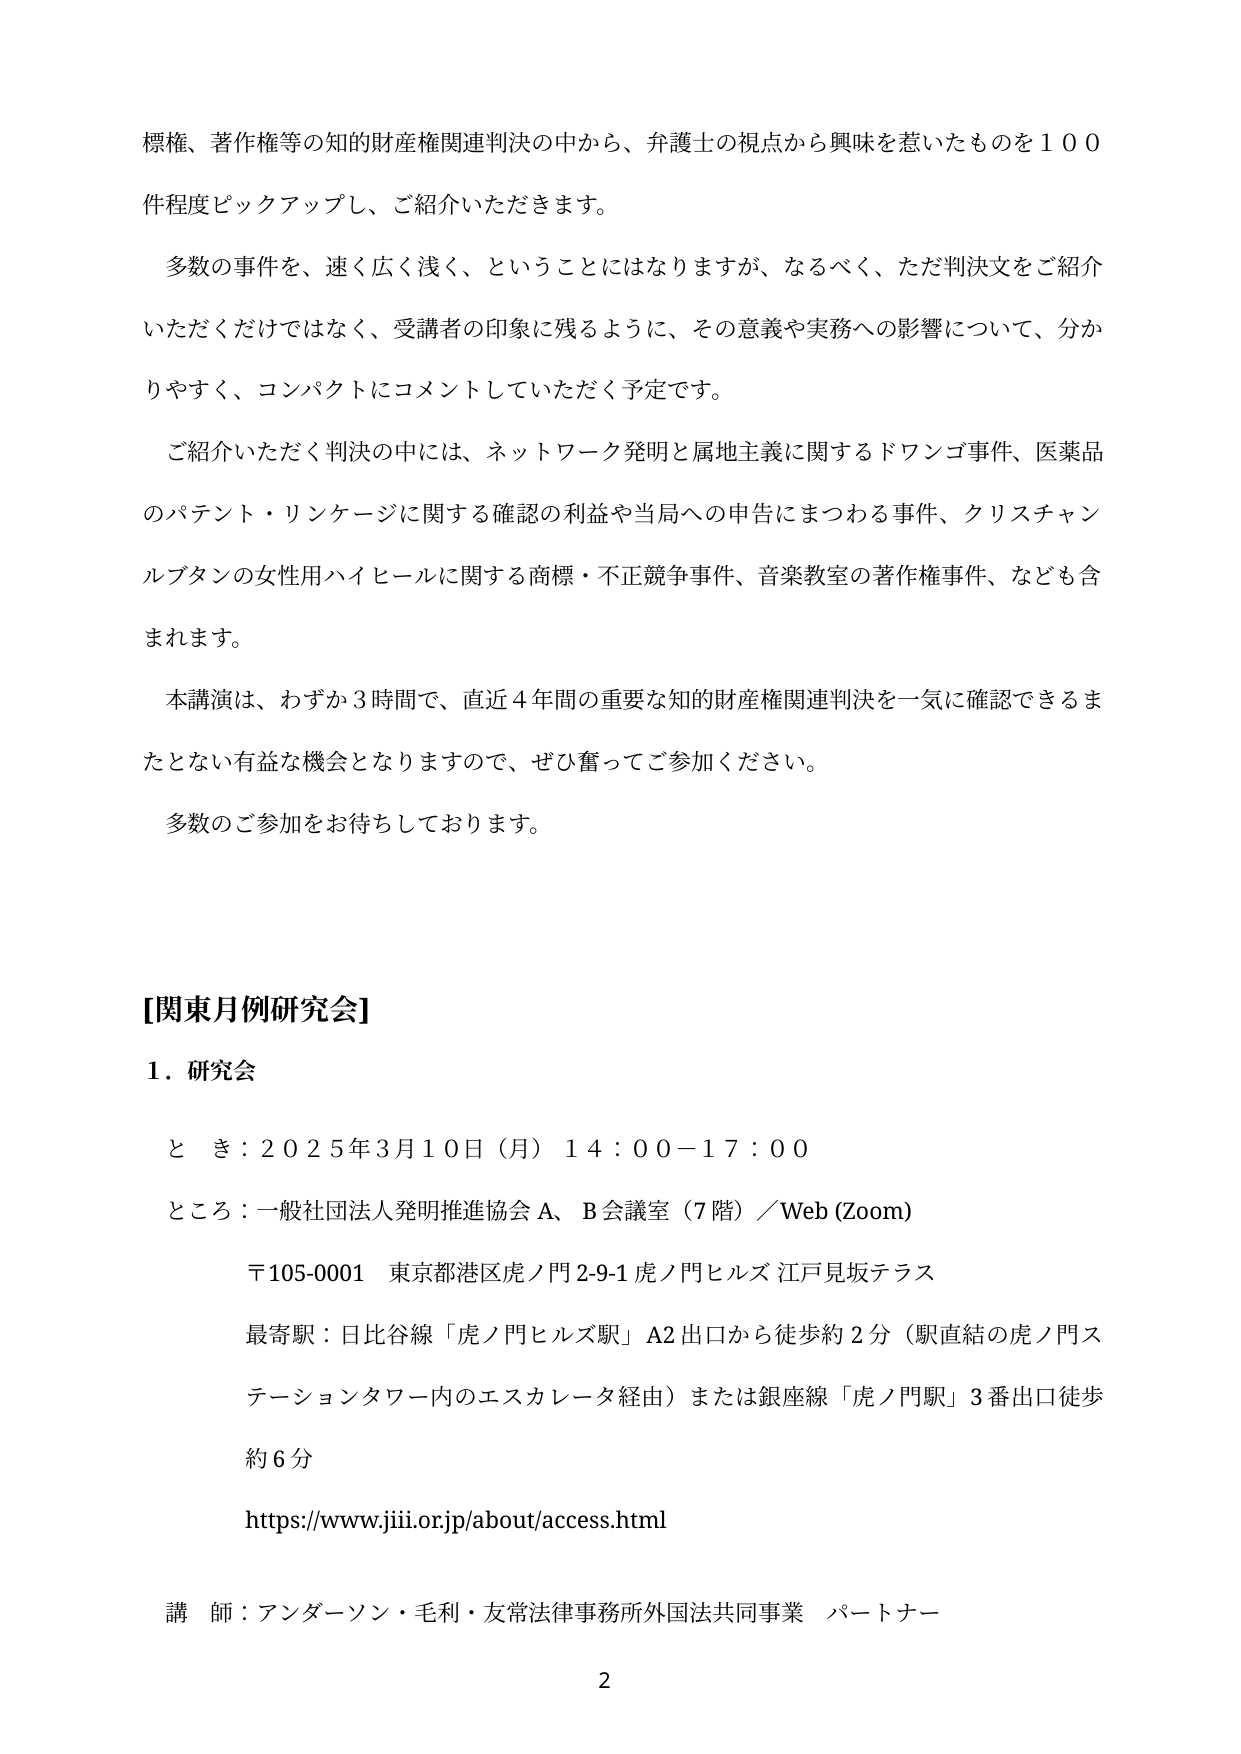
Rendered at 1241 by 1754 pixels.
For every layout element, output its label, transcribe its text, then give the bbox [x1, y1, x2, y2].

text [関東月例研究会] [142, 977, 1104, 1039]
text 講 師：アンダーソン・毛利・友常法律事務所外国法共同事業 パートナー [142, 1581, 1104, 1643]
text ご紹介いただく判決の中には、ネットワーク発明と属地主義に関するドワンゴ事件、医薬品のパテント・リンケージに関する確認の利益や当局への申告にまつわる事件、クリスチャン ルブタンの女性用ハイヒールに関する商標・不正競争事件、音楽教室の著作権事件、なども含まれます。 [142, 420, 1104, 667]
text １．研究会 [142, 1039, 1104, 1101]
text 本講演は、わずか３時間で、直近４年間の重要な知的財産権関連判決を一気に確認できるまたとない有益な機会となりますので、ぜひ奮ってご参加ください。 [142, 667, 1104, 791]
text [142, 111, 1104, 234]
text https://www.jiii.or.jp/about/access.html [245, 1488, 1104, 1550]
text 〒105-0001 東京都港区虎ノ門2-9-1 虎ノ門ヒルズ 江戸見坂テラス [245, 1241, 1104, 1303]
text ところ：一般社団法人発明推進協会 A、 B会議室（7階）／Web (Zoom) [142, 1179, 1104, 1241]
text 多数の事件を、速く広く浅く、ということにはなりますが、なるべく、ただ判決文をご紹介いただくだけではなく、受講者の印象に残るように、その意義や実務への影響について、分かりやすく、コンパクトにコメントしていただく予定です。 [142, 234, 1104, 420]
text 多数のご参加をお待ちしております。 [142, 791, 1104, 853]
text と き：２０２５年３月１０日（月） １４：００－１７：００ [142, 1117, 1104, 1179]
text 最寄駅：日比谷線「虎ノ門ヒルズ駅」A2出口から徒歩約2分（駅直結の虎ノ門ステーションタワー内のエスカレータ経由）または銀座線「虎ノ門駅」3番出口徒歩約6分 [245, 1303, 1104, 1488]
